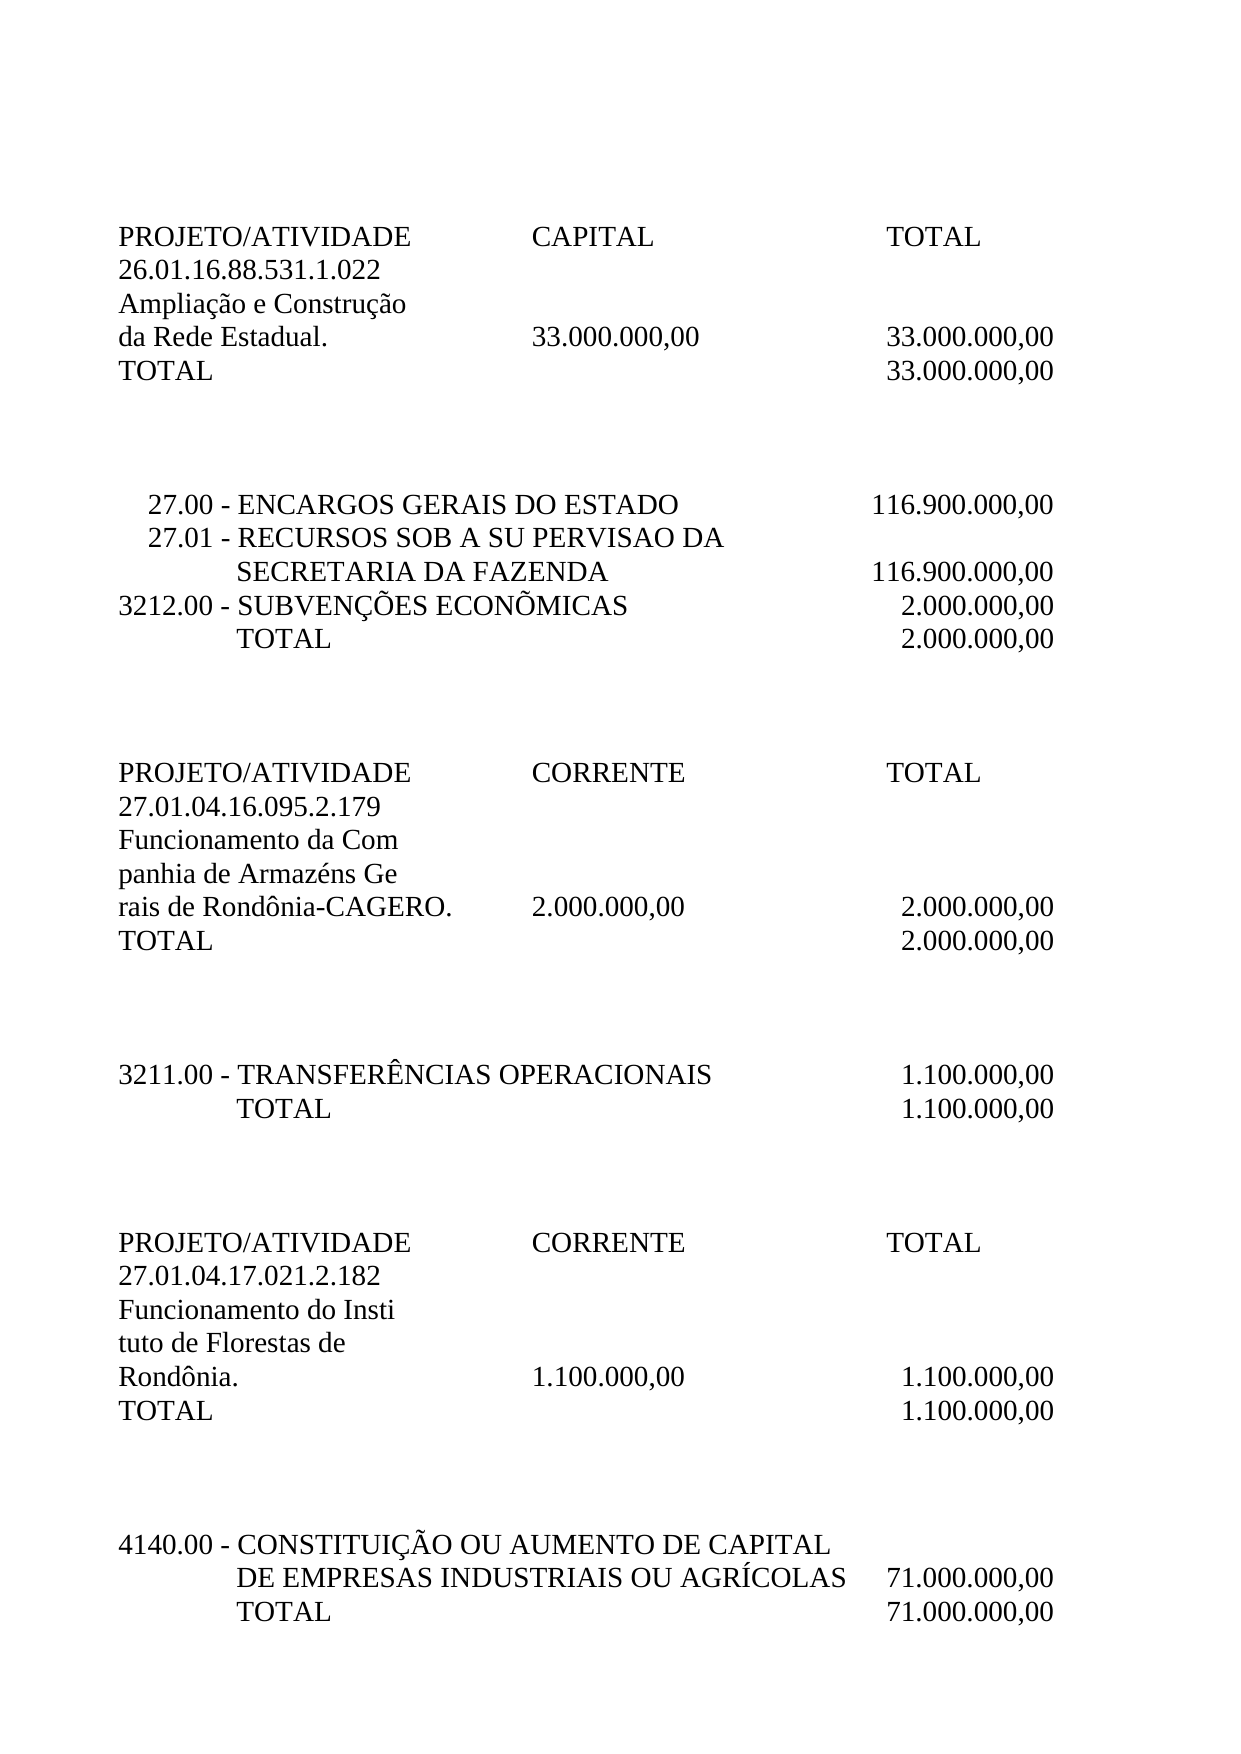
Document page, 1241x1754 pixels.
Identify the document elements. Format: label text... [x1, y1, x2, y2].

text TOTAL 71.000.000,00 [118, 1594, 1181, 1627]
text Funcionamento da Com [118, 822, 1181, 856]
text panhia de Armazéns Ge [118, 856, 1181, 889]
text TOTAL 1.100.000,00 [118, 1393, 1181, 1426]
text SECRETARIA DA FAZENDA 116.900.000,00 [118, 554, 1181, 588]
text TOTAL 1.100.000,00 [118, 1091, 1181, 1124]
text 27.01.04.16.095.2.179 [118, 789, 1181, 822]
text 27.01 - RECURSOS SOB A SU PERVISAO DA [118, 521, 1181, 554]
text TOTAL 2.000.000,00 [118, 621, 1181, 655]
text tuto de Florestas de [118, 1326, 1181, 1359]
text da Rede Estadual. 33.000.000,00 33.000.000,00 [118, 319, 1181, 353]
text Rondônia. 1.100.000,00 1.100.000,00 [118, 1359, 1181, 1393]
text Funcionamento do Insti [118, 1292, 1181, 1326]
text 4140.00 - CONSTITUIÇÃO OU AUMENTO DE CAPITAL [118, 1527, 1181, 1560]
text PROJETO/ATIVIDADE CORRENTE TOTAL [118, 755, 1181, 789]
text 3212.00 - SUBVENÇÕES ECONÕMICAS 2.000.000,00 [118, 588, 1181, 621]
text DE EMPRESAS INDUSTRIAIS OU AGRÍCOLAS 71.000.000,00 [118, 1560, 1181, 1594]
text 3211.00 - TRANSFERÊNCIAS OPERACIONAIS 1.100.000,00 [118, 1057, 1181, 1091]
text 27.01.04.17.021.2.182 [118, 1258, 1181, 1292]
text TOTAL 33.000.000,00 [118, 353, 1181, 386]
text TOTAL 2.000.000,00 [118, 923, 1181, 957]
text Ampliação e Construção [118, 286, 1181, 319]
text PROJETO/ATIVIDADE CORRENTE TOTAL [118, 1225, 1181, 1258]
text rais de Rondônia-CAGERO. 2.000.000,00 2.000.000,00 [118, 889, 1181, 923]
text 26.01.16.88.531.1.022 [118, 252, 1181, 286]
text 27.00 - ENCARGOS GERAIS DO ESTADO 116.900.000,00 [118, 487, 1181, 521]
text PROJETO/ATIVIDADE CAPITAL TOTAL [118, 219, 1181, 252]
